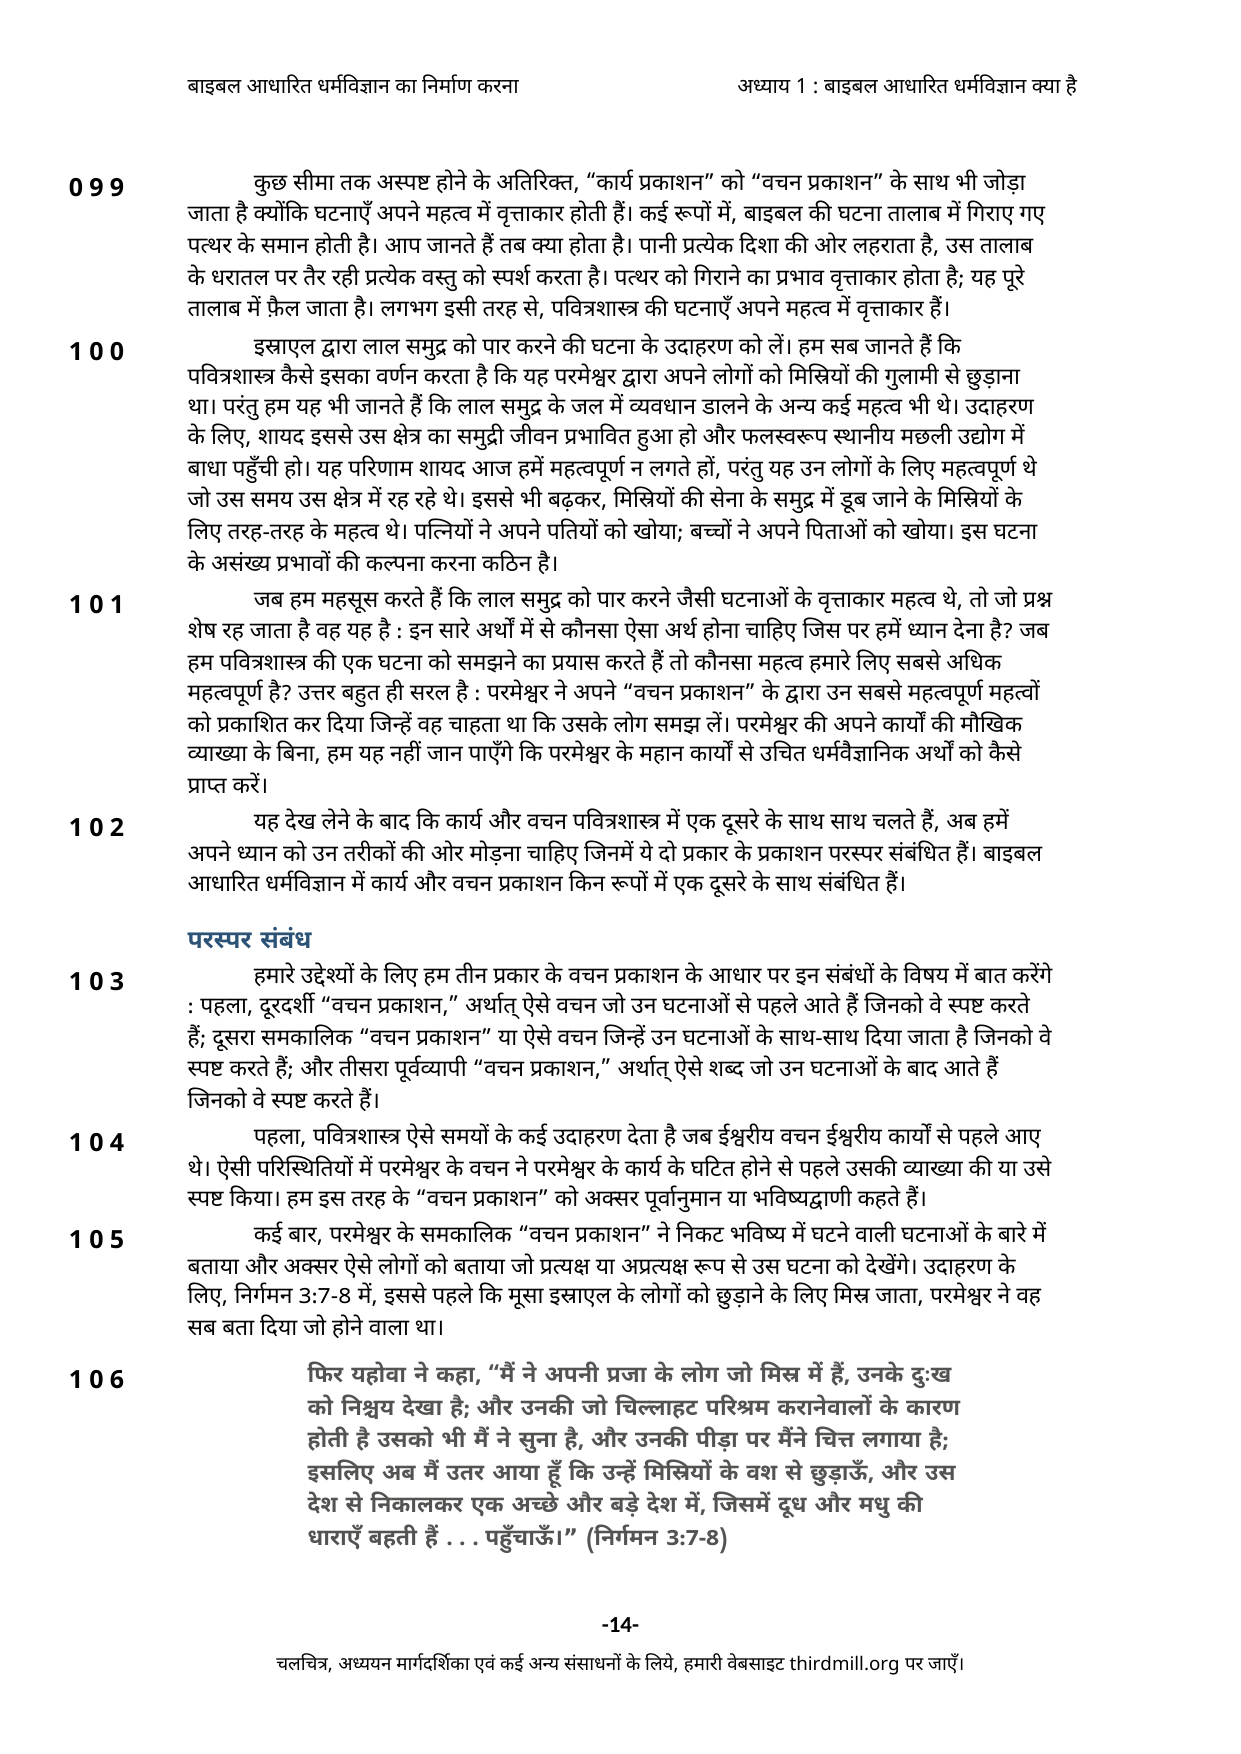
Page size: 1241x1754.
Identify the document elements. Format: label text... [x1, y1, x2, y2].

text यह देख लेने के बाद कि कार्य और वचन पवित्रशास्त्र में एक दूसरे के साथ साथ चलते हैं, अब हमें अपने ध्यान को उन तरीकों की ओर मोड़ना चाहिए जिनमें ये दो प्रकार के प्रकाशन परस्पर संबंधित हैं। बाइबल आधारित धर्मविज्ञान में कार्य और वचन प्रकाशन किन रूपों में एक दूसरे के साथ संबंधित हैं। [187, 809, 1053, 901]
text इस्राएल द्वारा लाल समुद्र को पार करने की घटना के उदाहरण को लें। हम सब जानते हैं कि पवित्रशास्त्र कैसे इसका वर्णन करता है कि यह परमेश्वर द्वारा अपने लोगों को मिस्रियों की गुलामी से छुड़ाना था। परंतु हम यह भी जानते हैं कि लाल समुद्र के जल में व्यवधान डालने के अन्य कई महत्व भी थे। उदाहरण के लिए, शायद इससे उस क्षेत्र का समुद्री जीवन प्रभावित हुआ हो और फलस्वरूप स्थानीय मछली उद्योग में बाधा पहुँची हो। यह परिणाम शायद आज हमें महत्वपूर्ण न लगते हों, परंतु यह उन लोगों के लिए महत्वपूर्ण थे जो उस समय उस क्षेत्र में रह रहे थे। इससे भी बढ़कर, मिस्रियों की सेना के समुद्र में डूब जाने के मिस्रियों के लिए तरह-तरह के महत्व थे। पत्नियों ने अपने पतियों को खोया; बच्चों ने अपने पिताओं को खोया। इस घटना के असंख्य प्रभावों की कल्पना करना कठिन है। [187, 334, 1053, 580]
subtitle परस्पर संबंध [187, 926, 1053, 955]
text कुछ सीमा तक अस्पष्ट होने के अतिरिक्त, “कार्य प्रकाशन” को “वचन प्रकाशन” के साथ भी जोड़ा जाता है क्योंकि घटनाएँ अपने महत्व में वृत्ताकार होती हैं। कई रूपों में, बाइबल की घटना तालाब में गिराए गए पत्थर के समान होती है। आप जानते हैं तब क्या होता है। पानी प्रत्येक दिशा की ओर लहराता है, उस तालाब के धरातल पर तैर रही प्रत्येक वस्तु को स्पर्श करता है। पत्थर को गिराने का प्रभाव वृत्ताकार होता है; यह पूरे तालाब में फ़ैल जाता है। लगभग इसी तरह से, पवित्रशास्त्र की घटनाएँ अपने महत्व में वृत्ताकार हैं। [187, 169, 1053, 328]
text कई बार, परमेश्वर के समकालिक “वचन प्रकाशन” ने निकट भविष्य में घटने वाली घटनाओं के बारे में बताया और अक्सर ऐसे लोगों को बताया जो प्रत्यक्ष या अप्रत्यक्ष रूप से उस घटना को देखेंगे। उदाहरण के लिए, निर्गमन 3:7-8 में, इससे पहले कि मूसा इस्राएल के लोगों को छुड़ाने के लिए मिस्र जाता, परमेश्वर ने वह सब बता दिया जो होने वाला था। [187, 1222, 1053, 1345]
text हमारे उद्देश्यों के लिए हम तीन प्रकार के वचन प्रकाशन के आधार पर इन संबंधों के विषय में बात करेंगे : पहला, दूरदर्शी “वचन प्रकाशन,” अर्थात् ऐसे वचन जो उन घटनाओं से पहले आते हैं जिनको वे स्पष्ट करते हैं; दूसरा समकालिक “वचन प्रकाशन” या ऐसे वचन जिन्हें उन घटनाओं के साथ-साथ दिया जाता है जिनको वे स्पष्ट करते हैं; और तीसरा पूर्वव्यापी “वचन प्रकाशन,” अर्थात् ऐसे शब्द जो उन घटनाओं के बाद आते हैं जिनको वे स्पष्ट करते हैं। [187, 963, 1053, 1118]
text पहला, पवित्रशास्त्र ऐसे समयों के कई उदाहरण देता है जब ईश्वरीय वचन ईश्वरीय कार्यों से पहले आए थे। ऐसी परिस्थितियों में परमेश्वर के वचन ने परमेश्वर के कार्य के घटित होने से पहले उसकी व्याख्या की या उसे स्पष्ट किया। हम इस तरह के “वचन प्रकाशन” को अक्सर पूर्वानुमान या भविष्यद्वाणी कहते हैं। [187, 1124, 1053, 1216]
text फिर यहोवा ने कहा, “मैं ने अपनी प्रजा के लोग जो मिस्र में हैं, उनके दुःख को निश्चय देखा है; और उनकी जो चिल्लाहट परिश्रम करानेवालों के कारण होती है उसको भी मैं ने सुना है, और उनकी पीड़ा पर मैंने चित्त लगाया है; इसलिए अब मैं उतर आया हूँ कि उन्हें मिस्रियों के वश से छुड़ाऊँ, और उस देश से निकालकर एक अच्छे और बड़े देश में, जिसमें दूध और मधु की धाराएँ बहती हैं . . . पहुँचाऊँ।” (निर्गमन 3:7-8) [307, 1362, 978, 1556]
text जब हम महसूस करते हैं कि लाल समुद्र को पार करने जैसी घटनाओं के वृत्ताकार महत्व थे, तो जो प्रश्न शेष रह जाता है वह यह है : इन सारे अर्थों में से कौनसा ऐसा अर्थ होना चाहिए जिस पर हमें ध्यान देना है? जब हम पवित्रशास्त्र की एक घटना को समझने का प्रयास करते हैं तो कौनसा महत्व हमारे लिए सबसे अधिक महत्वपूर्ण है? उत्तर बहुत ही सरल है : परमेश्वर ने अपने “वचन प्रकाशन” के द्वारा उन सबसे महत्वपूर्ण महत्वों को प्रकाशित कर दिया जिन्हें वह चाहता था कि उसके लोग समझ लें। परमेश्वर की अपने कार्यों की मौखिक व्याख्या के बिना, हम यह नहीं जान पाएँगे कि परमेश्वर के महान कार्यों से उचित धर्मवैज्ञानिक अर्थों को कैसे प्राप्त करें। [187, 587, 1053, 803]
